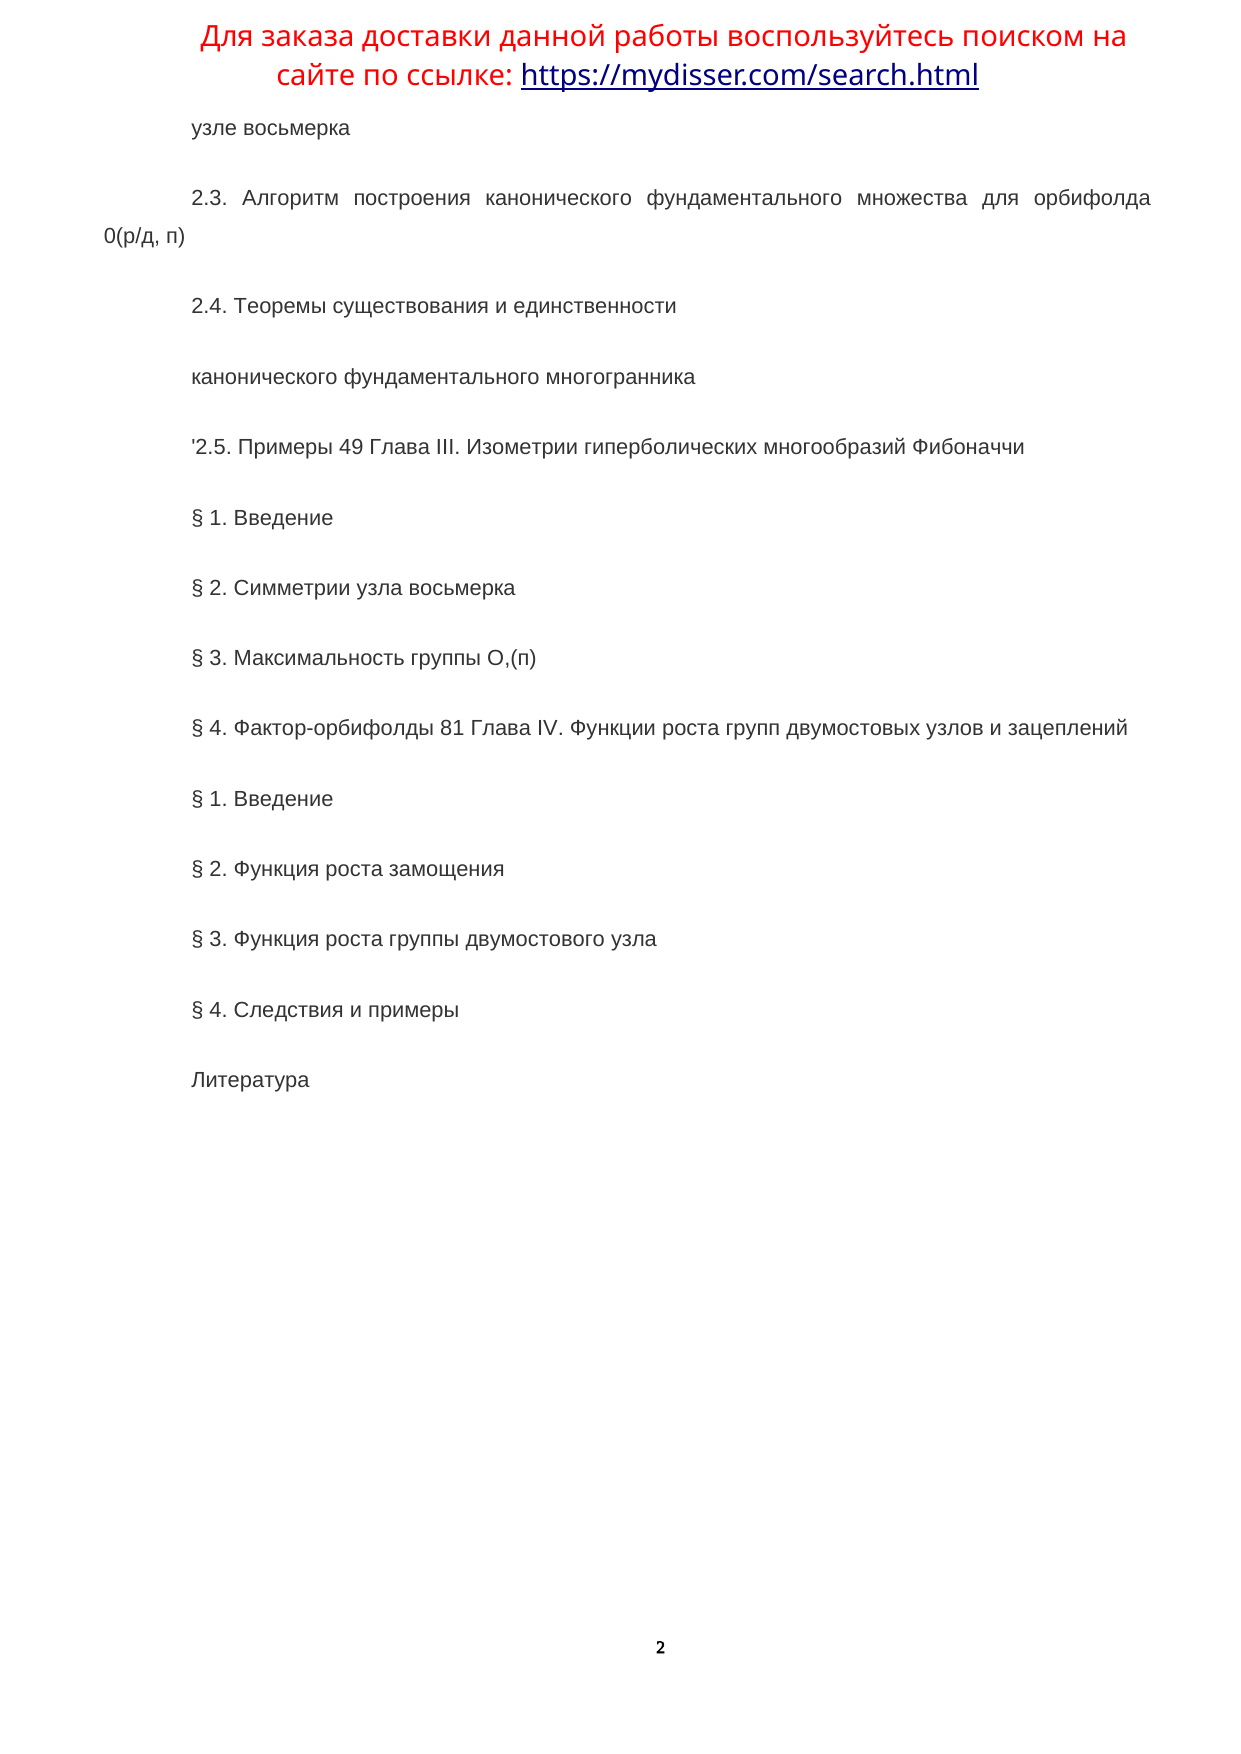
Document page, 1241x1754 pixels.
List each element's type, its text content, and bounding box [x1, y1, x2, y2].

text '2.5. Примеры 49 Глава III. Изометрии гиперболических многообразий Фибоначчи [103, 434, 1152, 459]
text § 2. Функция роста замощения [103, 856, 1152, 881]
text § 1. Введение [103, 786, 1152, 811]
text § 1. Введение [103, 504, 1152, 529]
text § 3. Максимальность группы О,(п) [103, 645, 1152, 670]
text 2.4. Теоремы существования и единственности [103, 293, 1152, 319]
text § 3. Функция роста группы двумостового узла [103, 926, 1152, 951]
text § 4. Фактор-орбифолды 81 Глава IV. Функции роста групп двумостовых узлов и зацеплений [103, 715, 1152, 741]
text 2.3. Алгоритм построения канонического фундаментального множества для орбифолда 0(р/д, п) [103, 185, 1152, 248]
text § 2. Симметрии узла восьмерка [103, 575, 1152, 600]
text Литература [103, 1067, 1152, 1092]
text канонического фундаментального многогранника [103, 364, 1152, 389]
text § 4. Следствия и примеры [103, 997, 1152, 1022]
text узле восьмерка [103, 115, 1152, 140]
